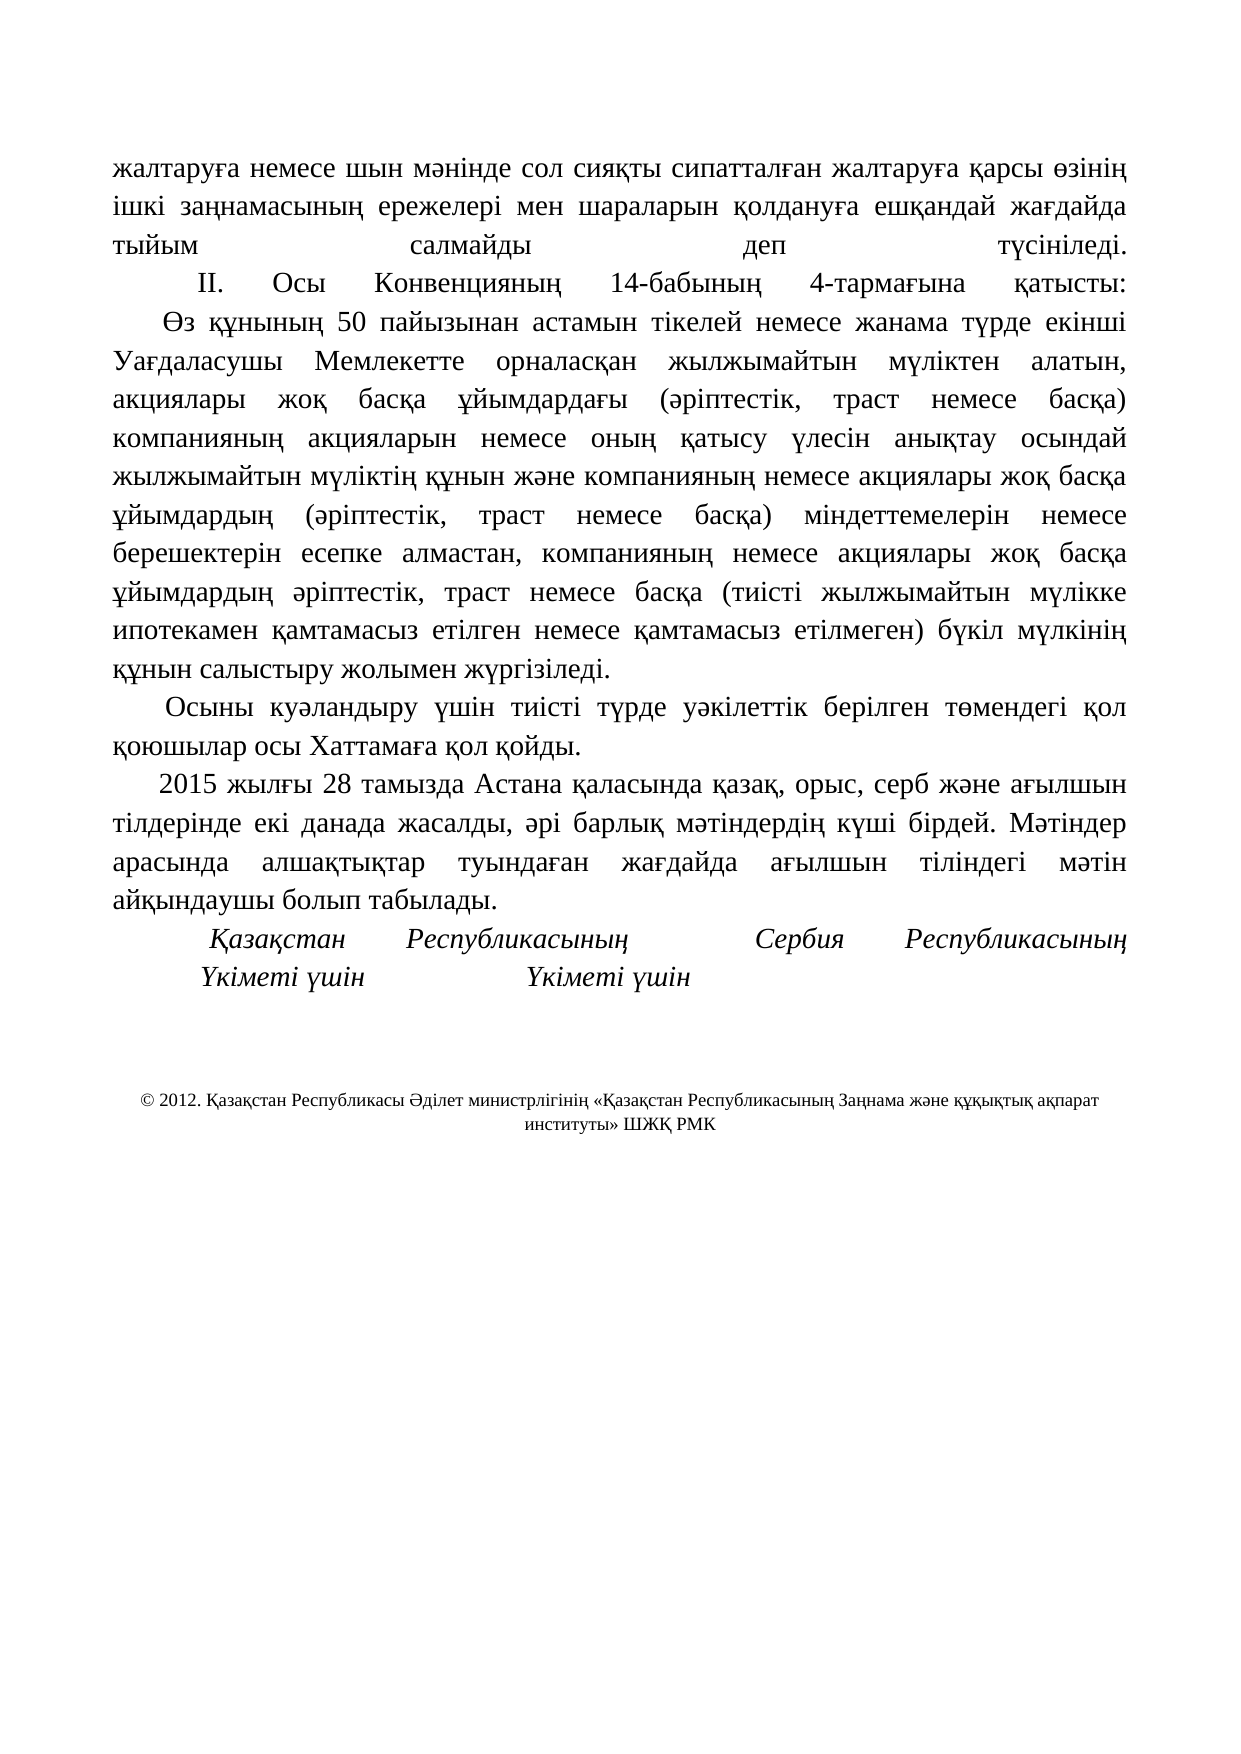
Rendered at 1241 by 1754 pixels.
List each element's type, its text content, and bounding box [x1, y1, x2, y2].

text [112, 150, 1128, 684]
text 2015 жылғы 28 тамызда Астана қаласында қазақ, орыс, серб және ағылшын тілдерінде екі данада жасалды, әрі барлық мәтіндердің күші бірдей. Мәтіндер арасында алшақтықтар туындаған жағдайда ағылшын тіліндегі мәтін айқындаушы болып табылады. [112, 767, 1128, 916]
text © 2012. Қазақстан Республикасы Әділет министрлігінің «Қазақстан Республикасының Заңнама және құқықтық ақпарат институты» ШЖҚ РМК [112, 1088, 1128, 1135]
text Осыны куәландыру үшін тиісті түрде уәкілеттік берілген төмендегі қол қоюшылар осы Хаттамаға қол қойды. [112, 689, 1128, 762]
text Қазақстан Республикасының Сербия Республикасының Үкіметі үшін Үкіметі үшін [112, 921, 1128, 993]
